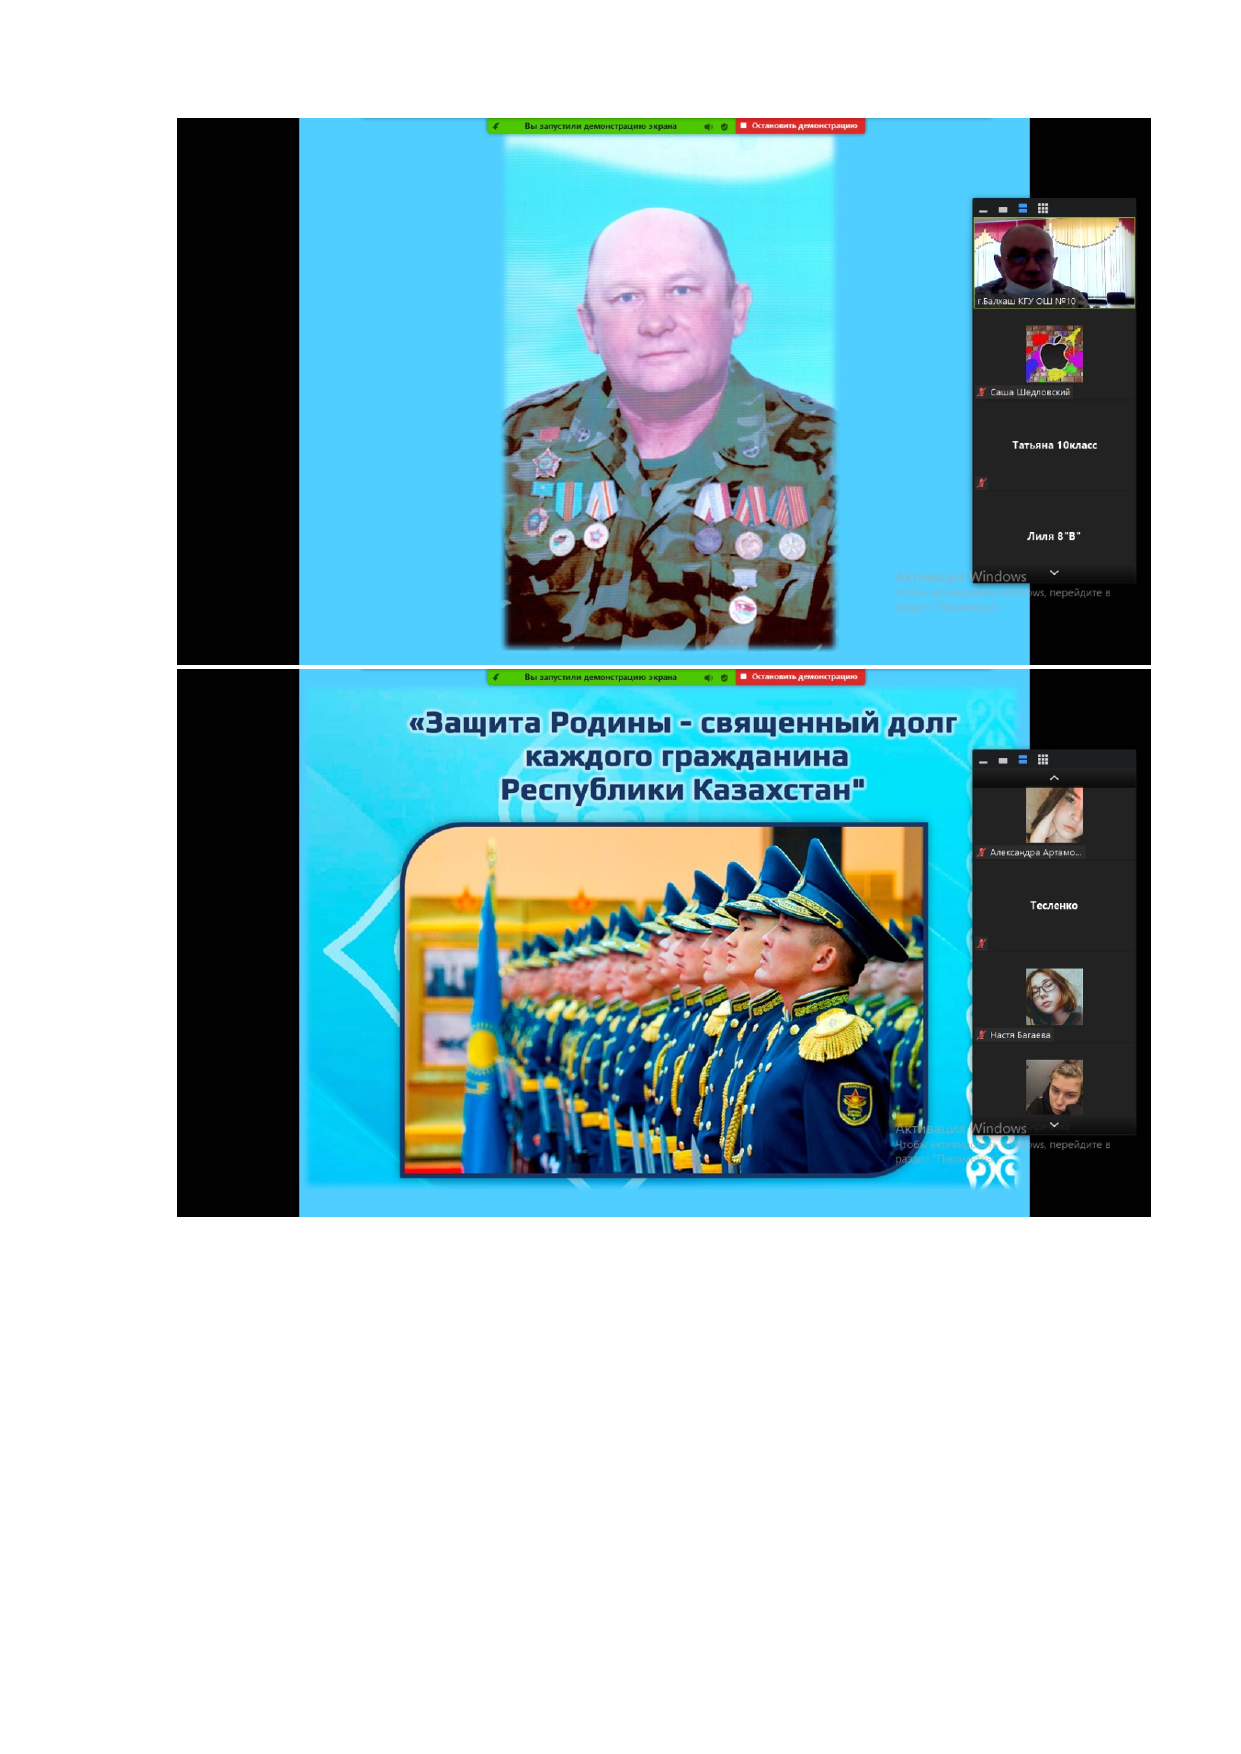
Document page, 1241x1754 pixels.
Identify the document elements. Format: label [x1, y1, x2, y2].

picture [177, 118, 1151, 665]
picture [177, 669, 1151, 1217]
